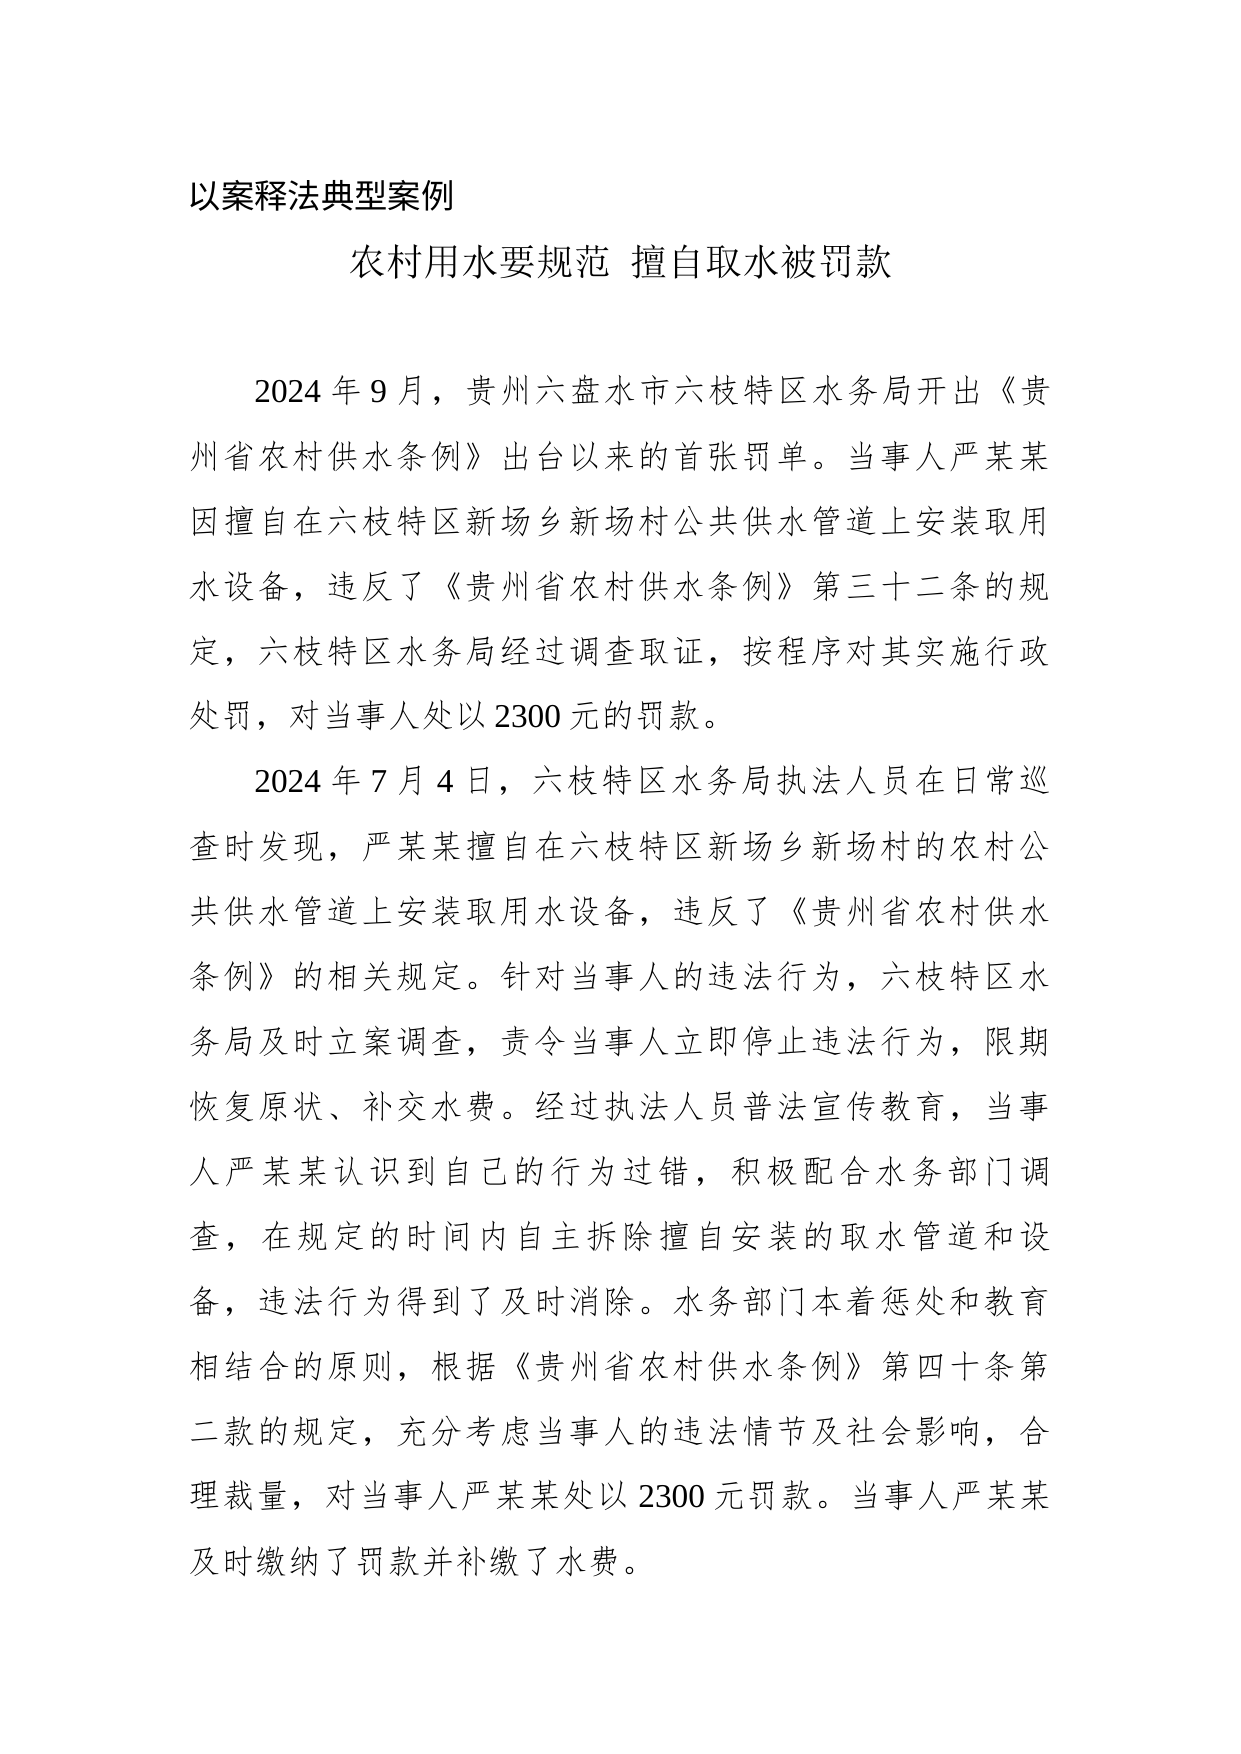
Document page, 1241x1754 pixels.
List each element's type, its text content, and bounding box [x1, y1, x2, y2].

text 以案释法典型案例 [187, 162, 1053, 227]
text 农村用水要规范 擅自取水被罚款 [187, 227, 1053, 292]
text 2024年7月4日，六枝特区水务局执法人员在日常巡查时发现，严某某擅自在六枝特区新场乡新场村的农村公共供水管道上安装取用水设备，违反了《贵州省农村供水条例》的相关规定。针对当事人的违法行为，六枝特区水务局及时立案调查，责令当事人立即停止违法行为，限期恢复原状、补交水费。经过执法人员普法宣传教育，当事人严某某认识到自己的行为过错，积极配合水务部门调查，在规定的时间内自主拆除擅自安装的取水管道和设备，违法行为得到了及时消除。水务部门本着惩处和教育相结合的原则，根据《贵州省农村供水条例》第四十条第二款的规定，充分考虑当事人的违法情节及社会影响，合理裁量，对当事人严某某处以2300元罚款。当事人严某某及时缴纳了罚款并补缴了水费。 [187, 747, 1053, 1592]
text 2024年9月，贵州六盘水市六枝特区水务局开出《贵州省农村供水条例》出台以来的首张罚单。当事人严某某因擅自在六枝特区新场乡新场村公共供水管道上安装取用水设备，违反了《贵州省农村供水条例》第三十二条的规定，六枝特区水务局经过调查取证，按程序对其实施行政处罚，对当事人处以2300元的罚款。 [187, 357, 1053, 747]
